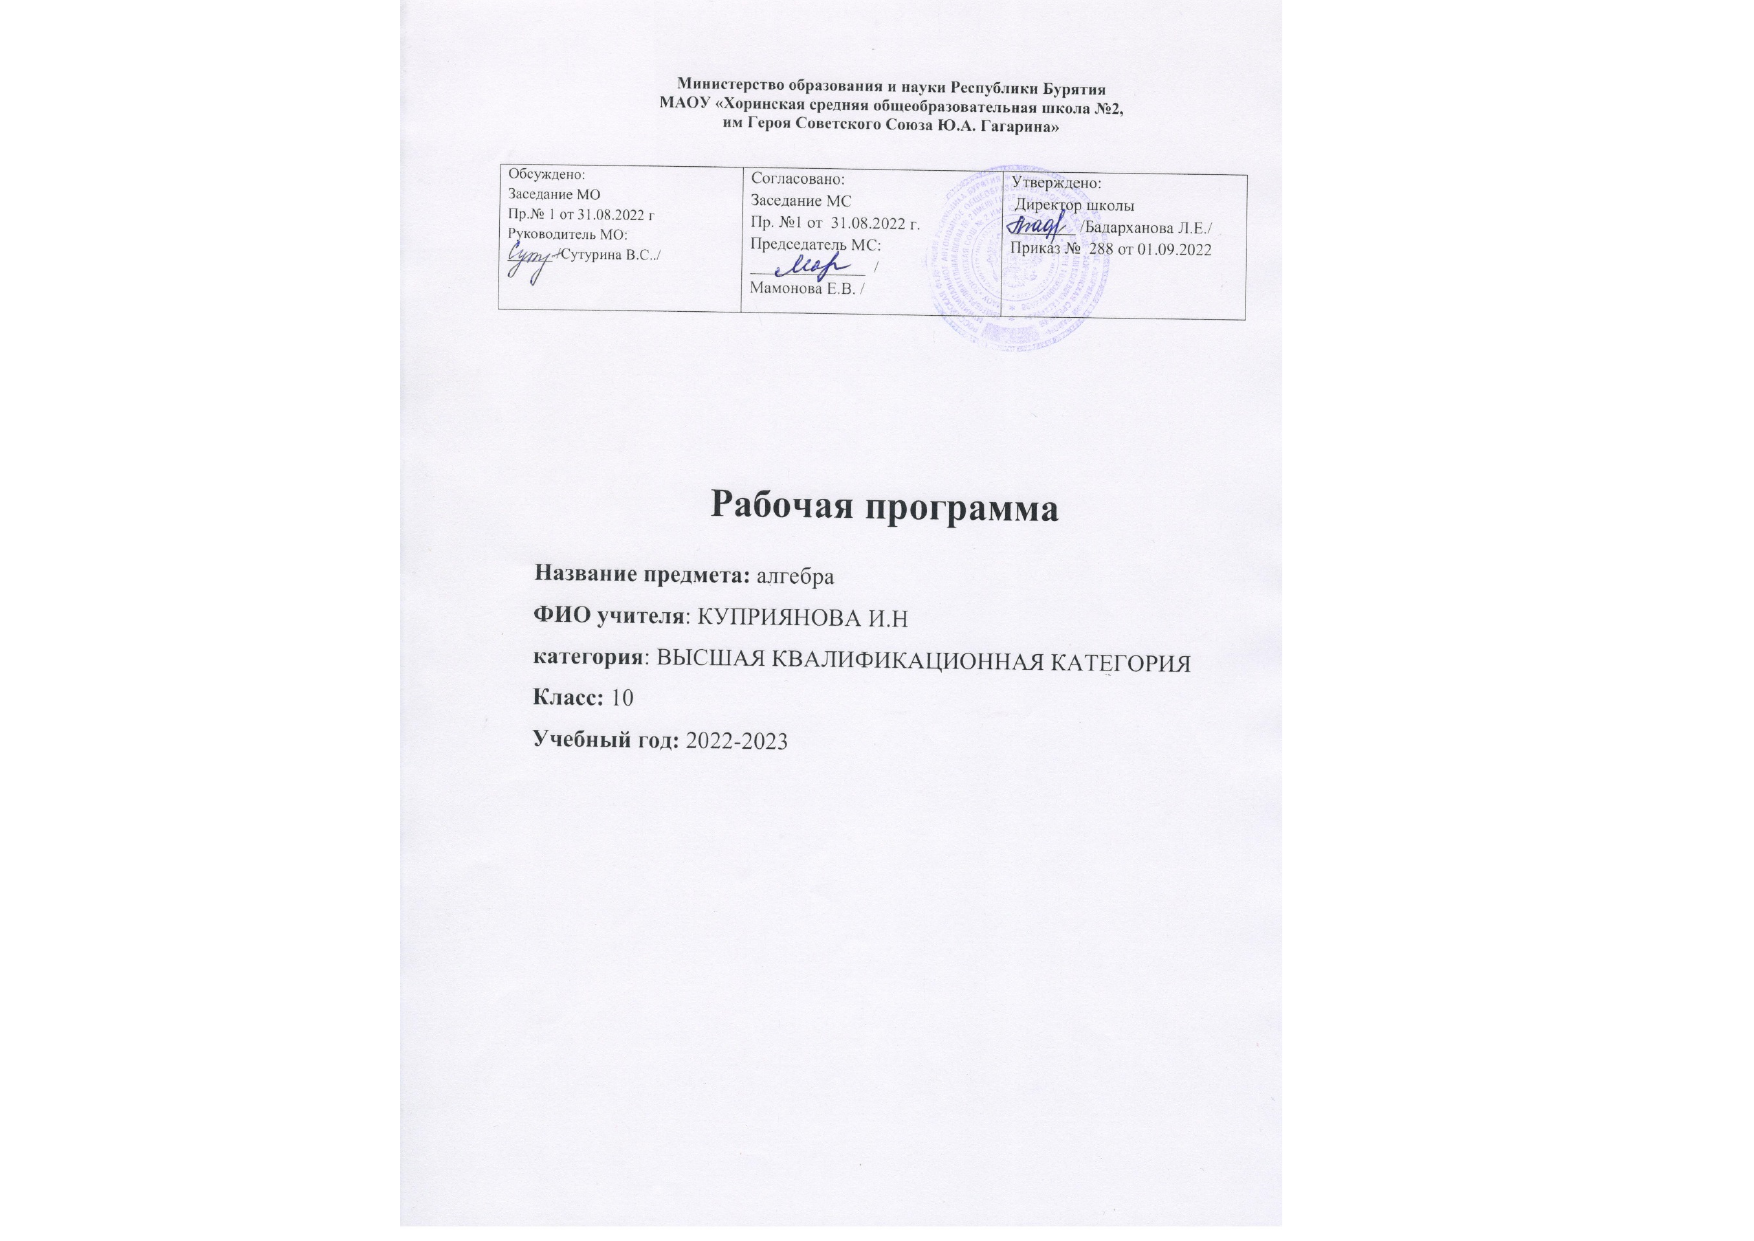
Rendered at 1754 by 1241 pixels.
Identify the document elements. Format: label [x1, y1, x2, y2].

picture [400, 0, 1283, 1241]
